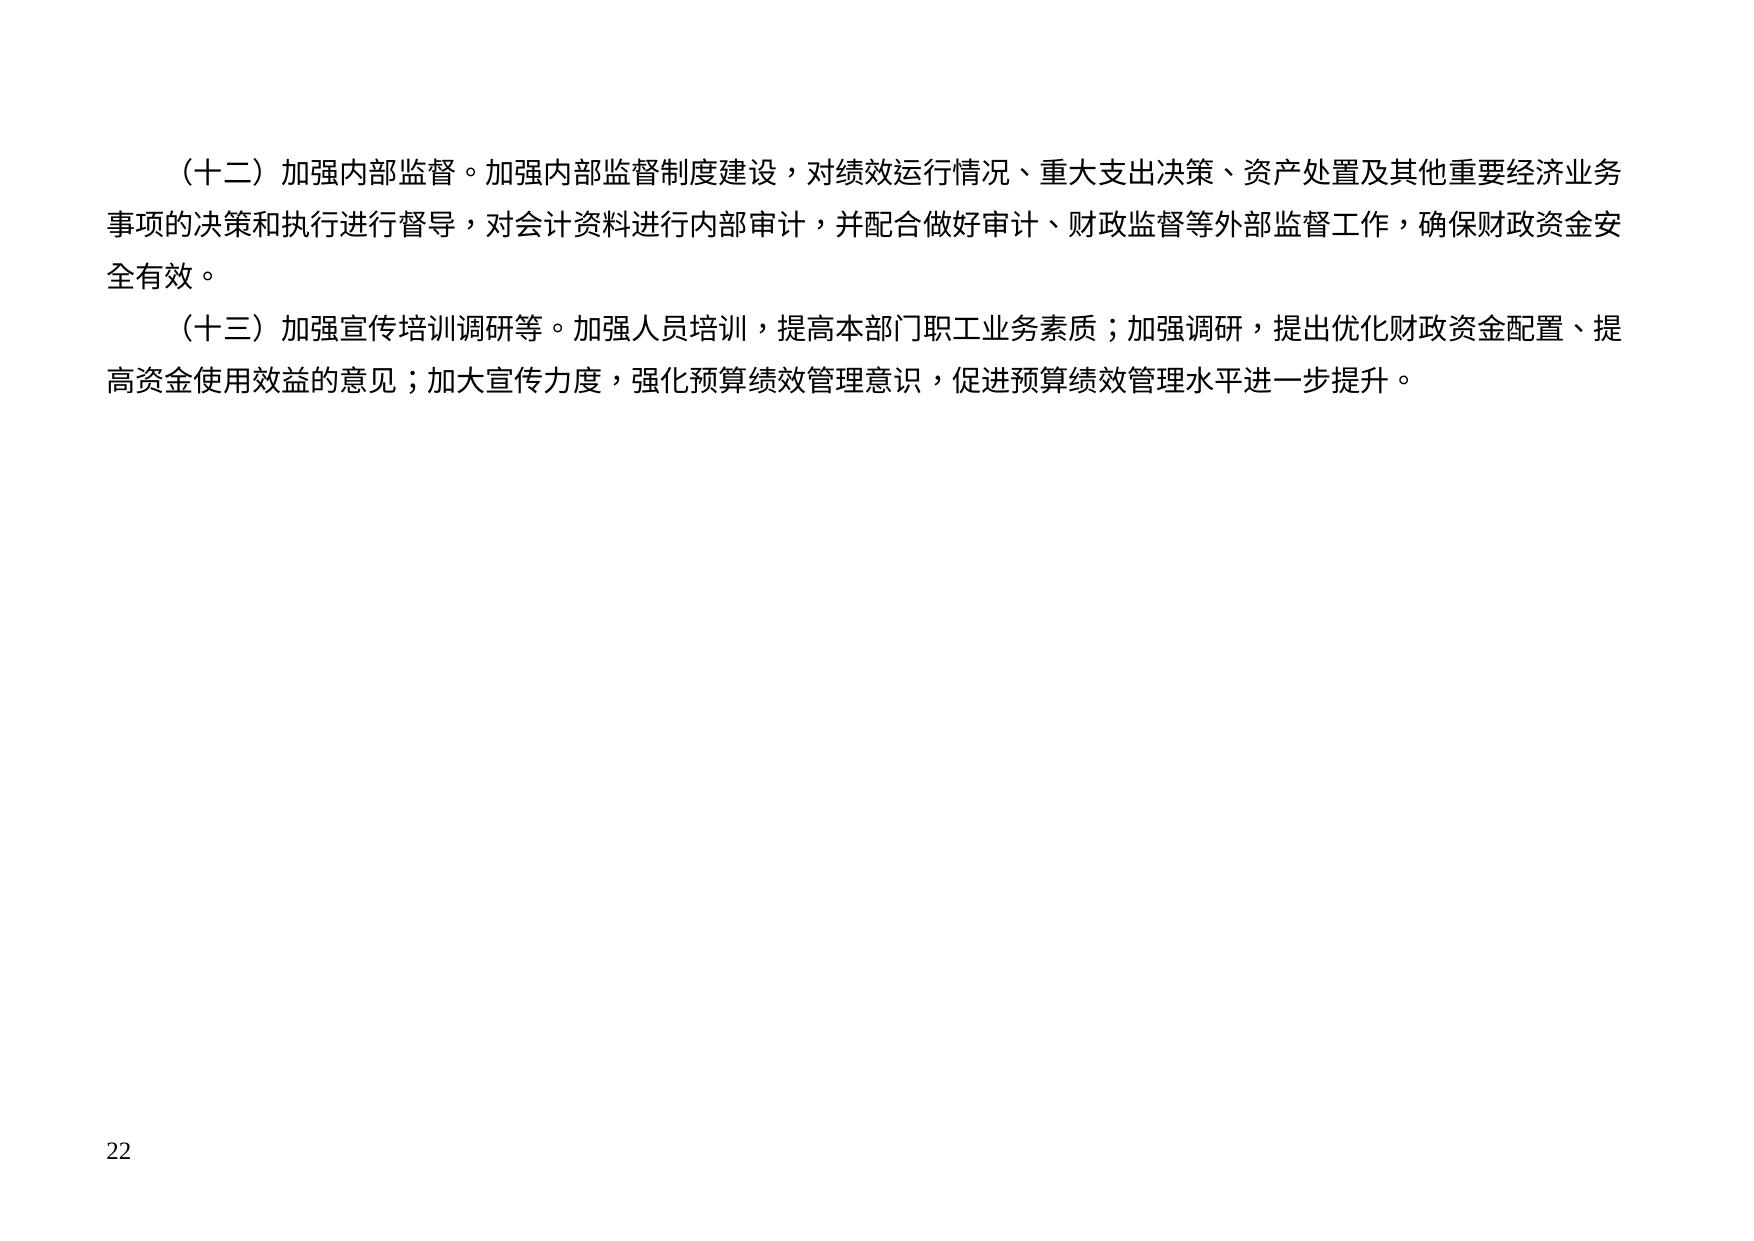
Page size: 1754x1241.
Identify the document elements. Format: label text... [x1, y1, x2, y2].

text （十二）加强内部监督。加强内部监督制度建设，对绩效运行情况、重大支出决策、资产处置及其他重要经济业务事项的决策和执行进行督导，对会计资料进行内部审计，并配合做好审计、财政监督等外部监督工作，确保财政资金安全有效。 [106, 142, 1648, 298]
text （十三）加强宣传培训调研等。加强人员培训，提高本部门职工业务素质；加强调研，提出优化财政资金配置、提高资金使用效益的意见；加大宣传力度，强化预算绩效管理意识，促进预算绩效管理水平进一步提升。 [106, 298, 1648, 402]
